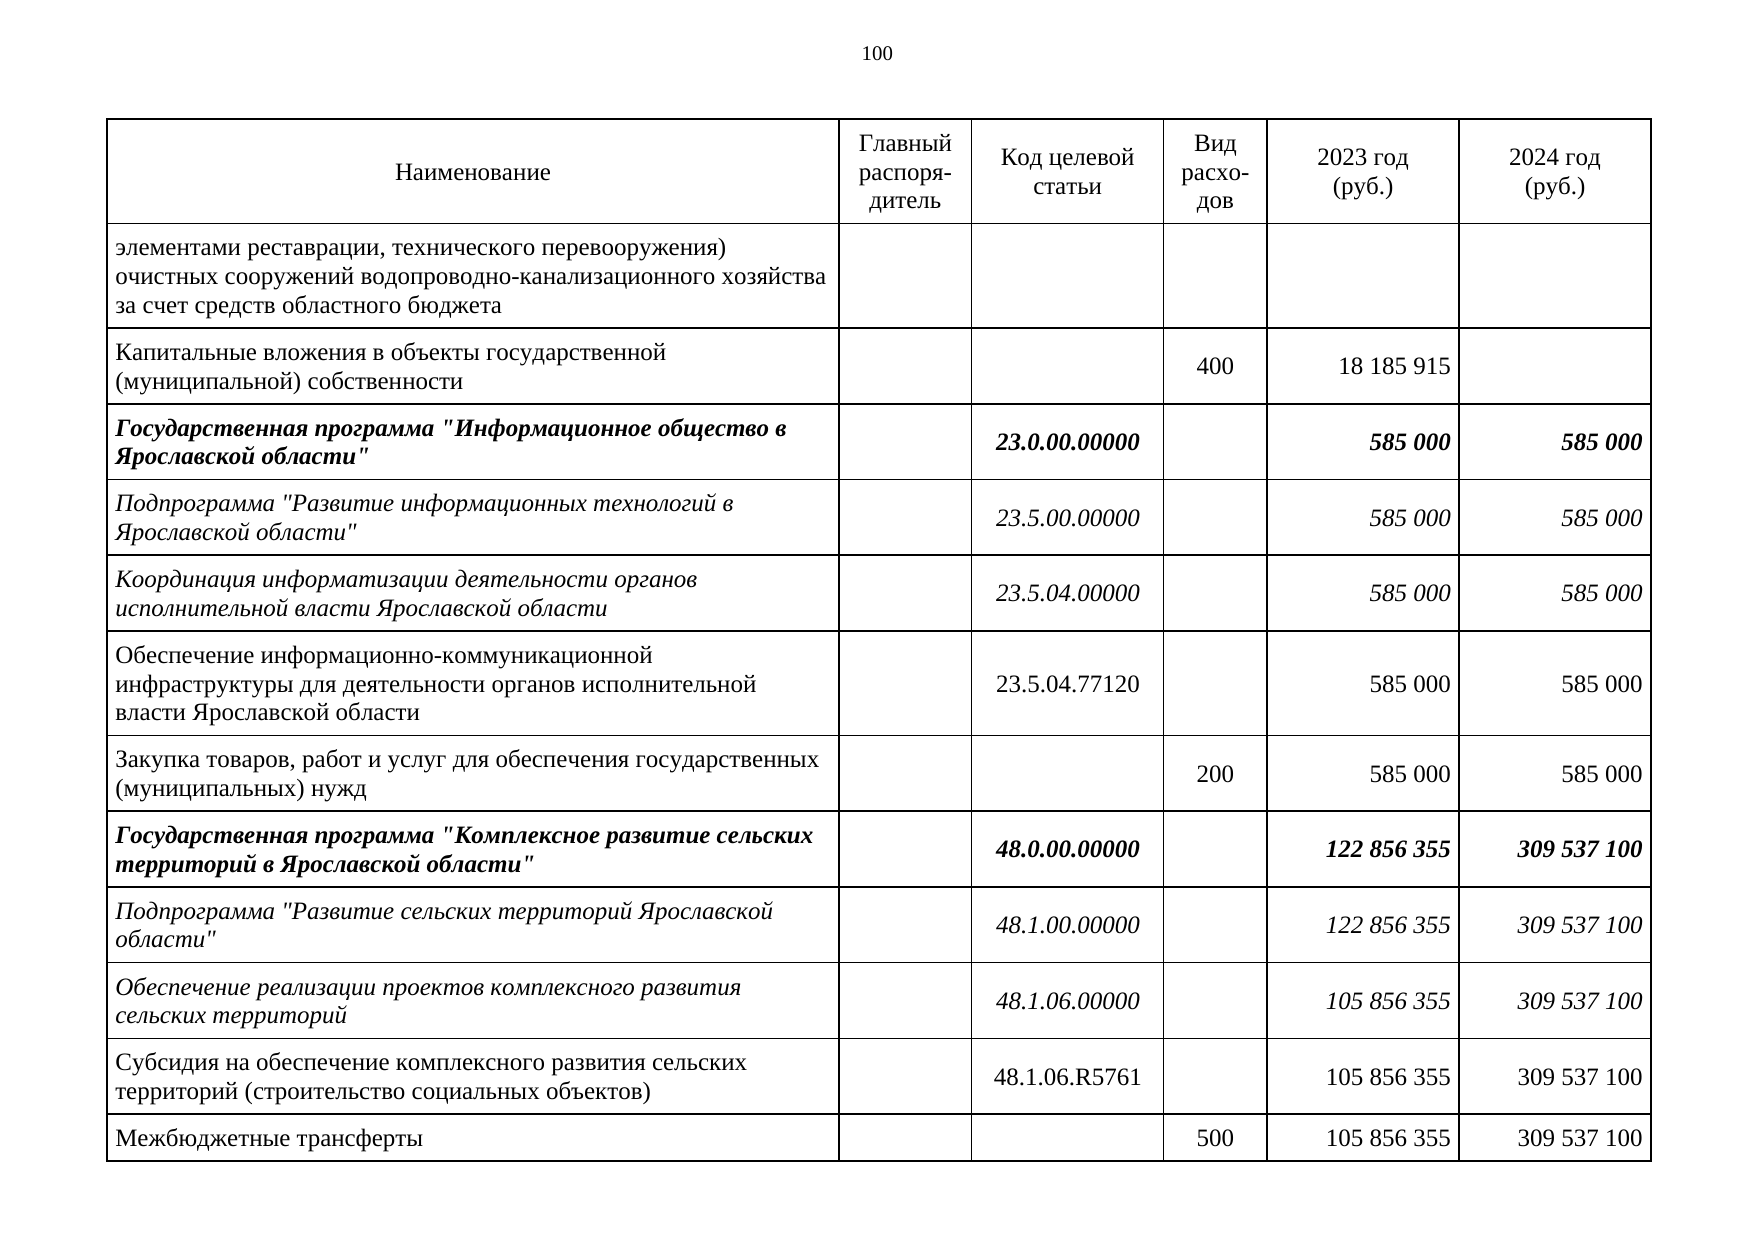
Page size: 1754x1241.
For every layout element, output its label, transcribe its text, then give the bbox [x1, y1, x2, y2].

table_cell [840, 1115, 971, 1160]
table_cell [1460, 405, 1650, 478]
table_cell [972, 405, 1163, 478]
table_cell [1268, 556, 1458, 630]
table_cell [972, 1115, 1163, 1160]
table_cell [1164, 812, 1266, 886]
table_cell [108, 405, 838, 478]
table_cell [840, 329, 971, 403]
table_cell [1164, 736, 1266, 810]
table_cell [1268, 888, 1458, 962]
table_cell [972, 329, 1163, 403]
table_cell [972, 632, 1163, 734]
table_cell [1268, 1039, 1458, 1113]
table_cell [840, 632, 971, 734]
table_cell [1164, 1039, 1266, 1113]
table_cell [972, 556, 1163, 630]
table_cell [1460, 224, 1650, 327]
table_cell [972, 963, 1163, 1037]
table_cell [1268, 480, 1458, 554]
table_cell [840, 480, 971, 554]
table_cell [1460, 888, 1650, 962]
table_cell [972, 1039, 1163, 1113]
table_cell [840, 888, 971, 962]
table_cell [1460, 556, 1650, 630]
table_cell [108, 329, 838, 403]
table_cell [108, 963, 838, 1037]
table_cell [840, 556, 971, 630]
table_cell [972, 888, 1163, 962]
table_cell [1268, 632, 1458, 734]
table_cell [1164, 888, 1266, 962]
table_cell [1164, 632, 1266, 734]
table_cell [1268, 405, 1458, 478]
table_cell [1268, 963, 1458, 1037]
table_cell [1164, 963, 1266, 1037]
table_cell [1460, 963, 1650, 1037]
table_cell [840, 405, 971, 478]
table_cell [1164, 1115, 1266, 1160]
table_header Наименование [108, 120, 838, 223]
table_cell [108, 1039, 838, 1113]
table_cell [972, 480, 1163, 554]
table_header 2024 год (руб.) [1460, 120, 1650, 223]
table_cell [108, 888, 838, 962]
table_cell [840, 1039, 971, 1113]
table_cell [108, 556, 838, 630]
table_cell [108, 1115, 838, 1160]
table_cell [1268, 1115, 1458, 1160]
table_header Главный распоря-дитель [840, 120, 971, 223]
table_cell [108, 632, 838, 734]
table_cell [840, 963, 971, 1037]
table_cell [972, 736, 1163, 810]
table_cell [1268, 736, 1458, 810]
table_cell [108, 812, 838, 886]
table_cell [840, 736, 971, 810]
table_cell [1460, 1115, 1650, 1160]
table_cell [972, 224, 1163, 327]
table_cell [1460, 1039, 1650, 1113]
table_header Вид расхо- дов [1164, 120, 1266, 223]
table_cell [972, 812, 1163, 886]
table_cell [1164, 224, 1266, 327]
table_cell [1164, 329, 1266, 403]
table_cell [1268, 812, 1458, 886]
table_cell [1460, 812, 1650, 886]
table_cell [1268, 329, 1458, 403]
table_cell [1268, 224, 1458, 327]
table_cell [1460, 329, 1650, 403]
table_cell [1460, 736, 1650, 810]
table_header 2023 год (руб.) [1268, 120, 1458, 223]
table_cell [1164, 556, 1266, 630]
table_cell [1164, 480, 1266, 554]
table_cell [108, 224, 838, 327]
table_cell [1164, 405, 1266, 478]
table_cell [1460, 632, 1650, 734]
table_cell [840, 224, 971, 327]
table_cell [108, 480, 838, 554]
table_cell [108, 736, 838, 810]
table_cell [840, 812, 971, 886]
table_header Код целевой статьи [972, 120, 1163, 223]
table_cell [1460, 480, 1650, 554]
